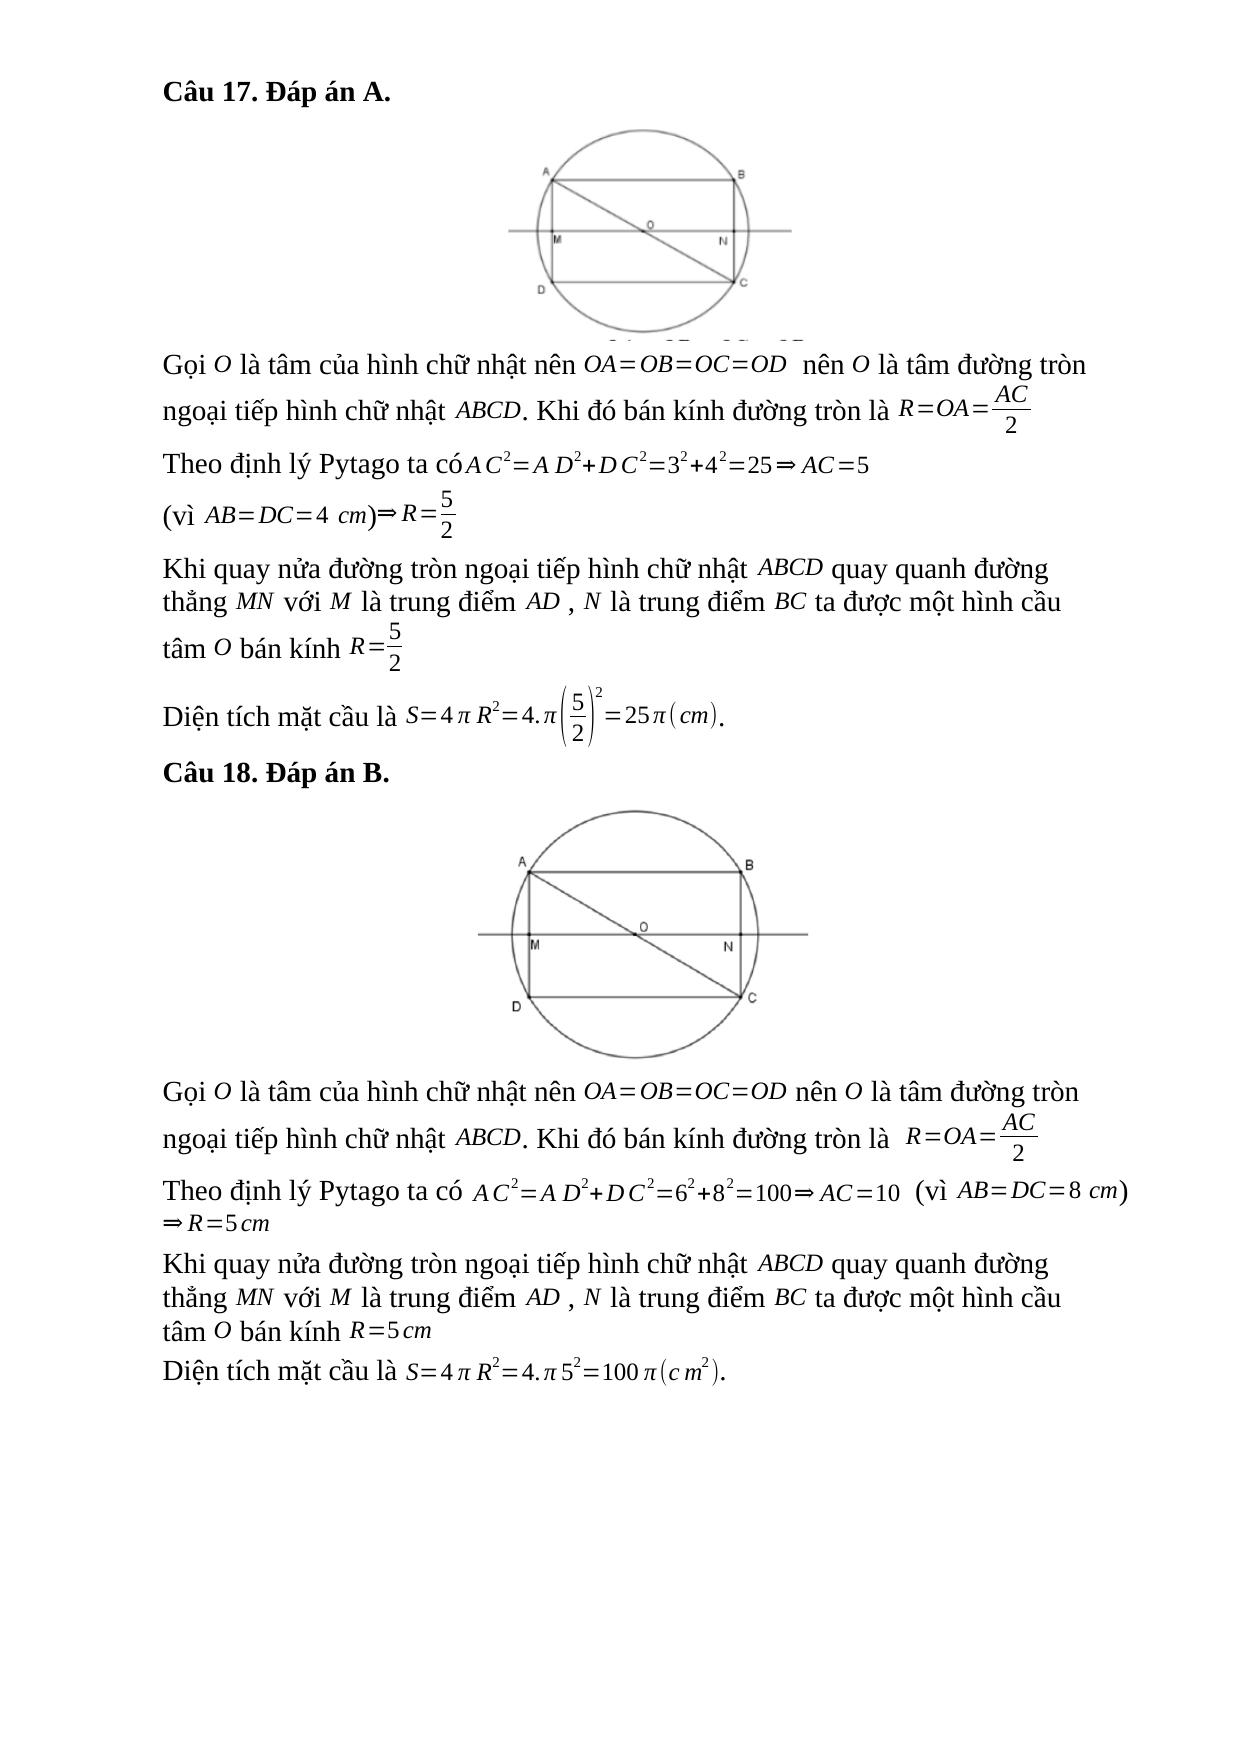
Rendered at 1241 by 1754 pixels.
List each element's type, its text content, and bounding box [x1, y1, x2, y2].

text Câu 17. Đáp án A. [162, 74, 1137, 107]
text Theo định lý Pytago ta có (vì ) [162, 1173, 1137, 1240]
text Theo định lý Pytago ta có [162, 446, 1137, 479]
picture [459, 794, 840, 1069]
text Khi quay nửa đường tròn ngoại tiếp hình chữ nhật quay quanh đường thẳng với là trung điểm , là trung điểm ta được một hình cầu tâm bán kính [162, 551, 1137, 677]
text Diện tích mặt cầu là . [162, 1353, 1137, 1387]
text Gọi là tâm của hình chữ nhật nên nên là tâm đường tròn ngoại tiếp hình chữ nhật . Khi đó bán kính đường tròn là [162, 347, 1137, 440]
text (vì ) [162, 486, 1137, 545]
text Diện tích mặt cầu là . [162, 683, 1137, 749]
text Câu 18. Đáp án B. [162, 755, 1137, 788]
text Khi quay nửa đường tròn ngoại tiếp hình chữ nhật quay quanh đường thẳng với là trung điểm , là trung điểm ta được một hình cầu tâm bán kính [162, 1247, 1137, 1347]
text Gọi là tâm của hình chữ nhật nên nên là tâm đường tròn ngoại tiếp hình chữ nhật . Khi đó bán kính đường tròn là [162, 1074, 1137, 1167]
picture [468, 113, 831, 341]
